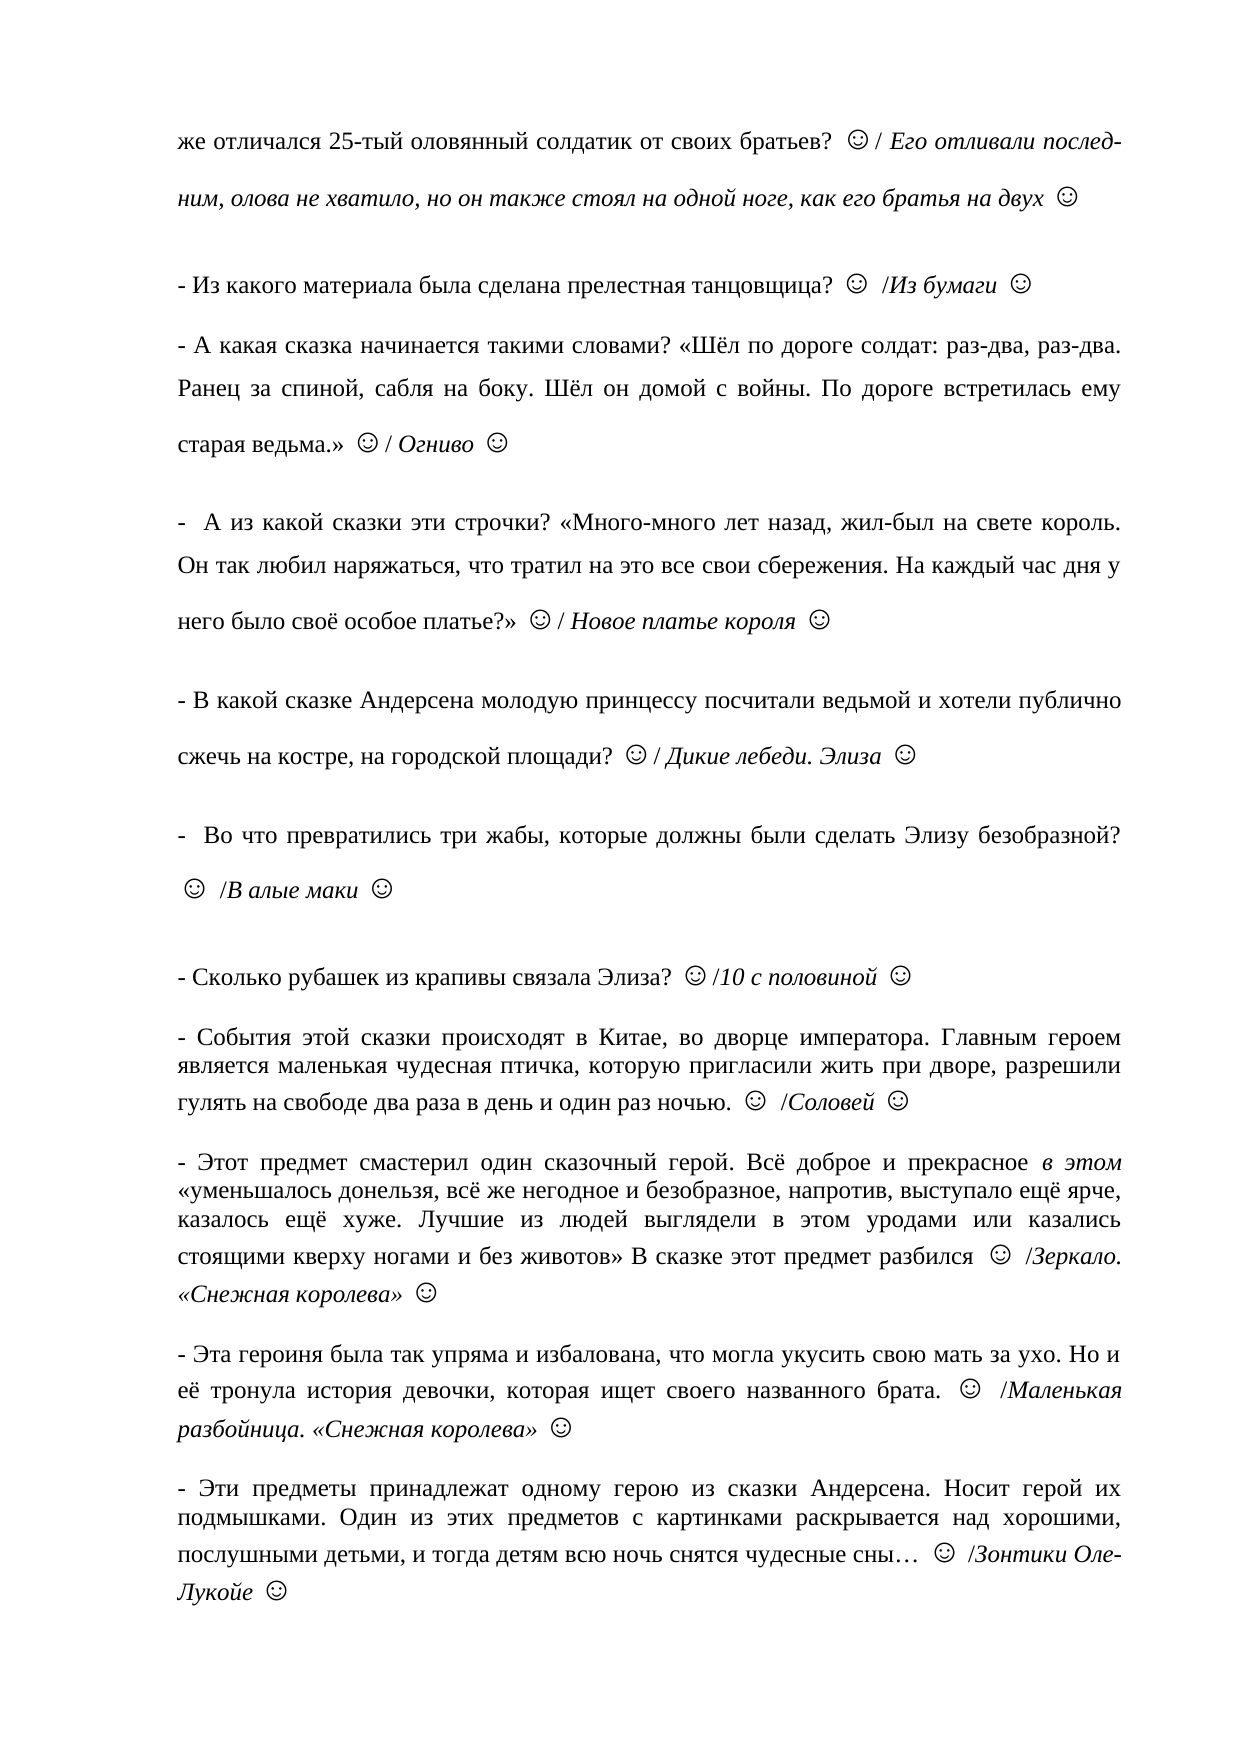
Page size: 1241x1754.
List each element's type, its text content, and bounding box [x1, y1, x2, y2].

text - Этот предмет смастерил один сказочный герой. Всё доброе и прекрасное в этом «уменьшалось донельзя, всё же негодное и безобразное, напротив, выступало ещё ярче, казалось ещё хуже. Лучшие из людей выглядели в этом уродами или казались стоящими кверху ногами и без животов» В сказке этот предмет разбился ☺ /Зеркало. «Снежная королева» ☺ [177, 1147, 1122, 1310]
text - А из какой сказки эти строчки? «Много-много лет назад, жил-был на свете король. Он так любил наряжаться, что тратил на это все свои сбережения. На каждый час дня у него было своё особое платье?» ☺/ Новое платье короля ☺ [177, 507, 1122, 637]
text - Из какого материала была сделана прелестная танцовщица? ☺ /Из бумаги ☺ [177, 262, 1122, 301]
text - Сколько рубашек из крапивы связала Элиза? ☺/10 с половиной ☺ [177, 954, 1122, 993]
text - События этой сказки происходят в Китае, во дворце императора. Главным героем является маленькая чудесная птичка, которую пригласили жить при дворе, разрешили гулять на свободе два раза в день и один раз ночью. ☺ /Соловей ☺ [177, 1022, 1122, 1118]
text - А какая сказка начинается такими словами? «Шёл по дороге солдат: раз-два, раз-два. Ранец за спиной, сабля на боку. Шёл он домой с войны. По дороге встретилась ему старая ведьма.» ☺/ Огниво ☺ [177, 330, 1122, 459]
text - В какой сказке Андерсена молодую принцессу посчитали ведьмой и хотели публично сжечь на костре, на городской площади? ☺/ Дикие лебеди. Элиза ☺ [177, 685, 1122, 771]
text - Эта героиня была так упряма и избалована, что могла укусить свою мать за ухо. Но и её тронула история девочки, которая ищет своего названного брата. ☺ /Маленькая разбойница. «Снежная королева» ☺ [177, 1339, 1122, 1444]
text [177, 118, 1122, 214]
text - Эти предметы принадлежат одному герою из сказки Андерсена. Носит герой их подмышками. Один из этих предметов с картинками раскрывается над хорошими, послушными детьми, и тогда детям всю ночь снятся чудесные сны… ☺ /Зонтики Оле-Лукойе ☺ [177, 1473, 1122, 1608]
text - Во что превратились три жабы, которые должны были сделать Элизу безобразной? ☺ /В алые маки ☺ [177, 820, 1122, 906]
